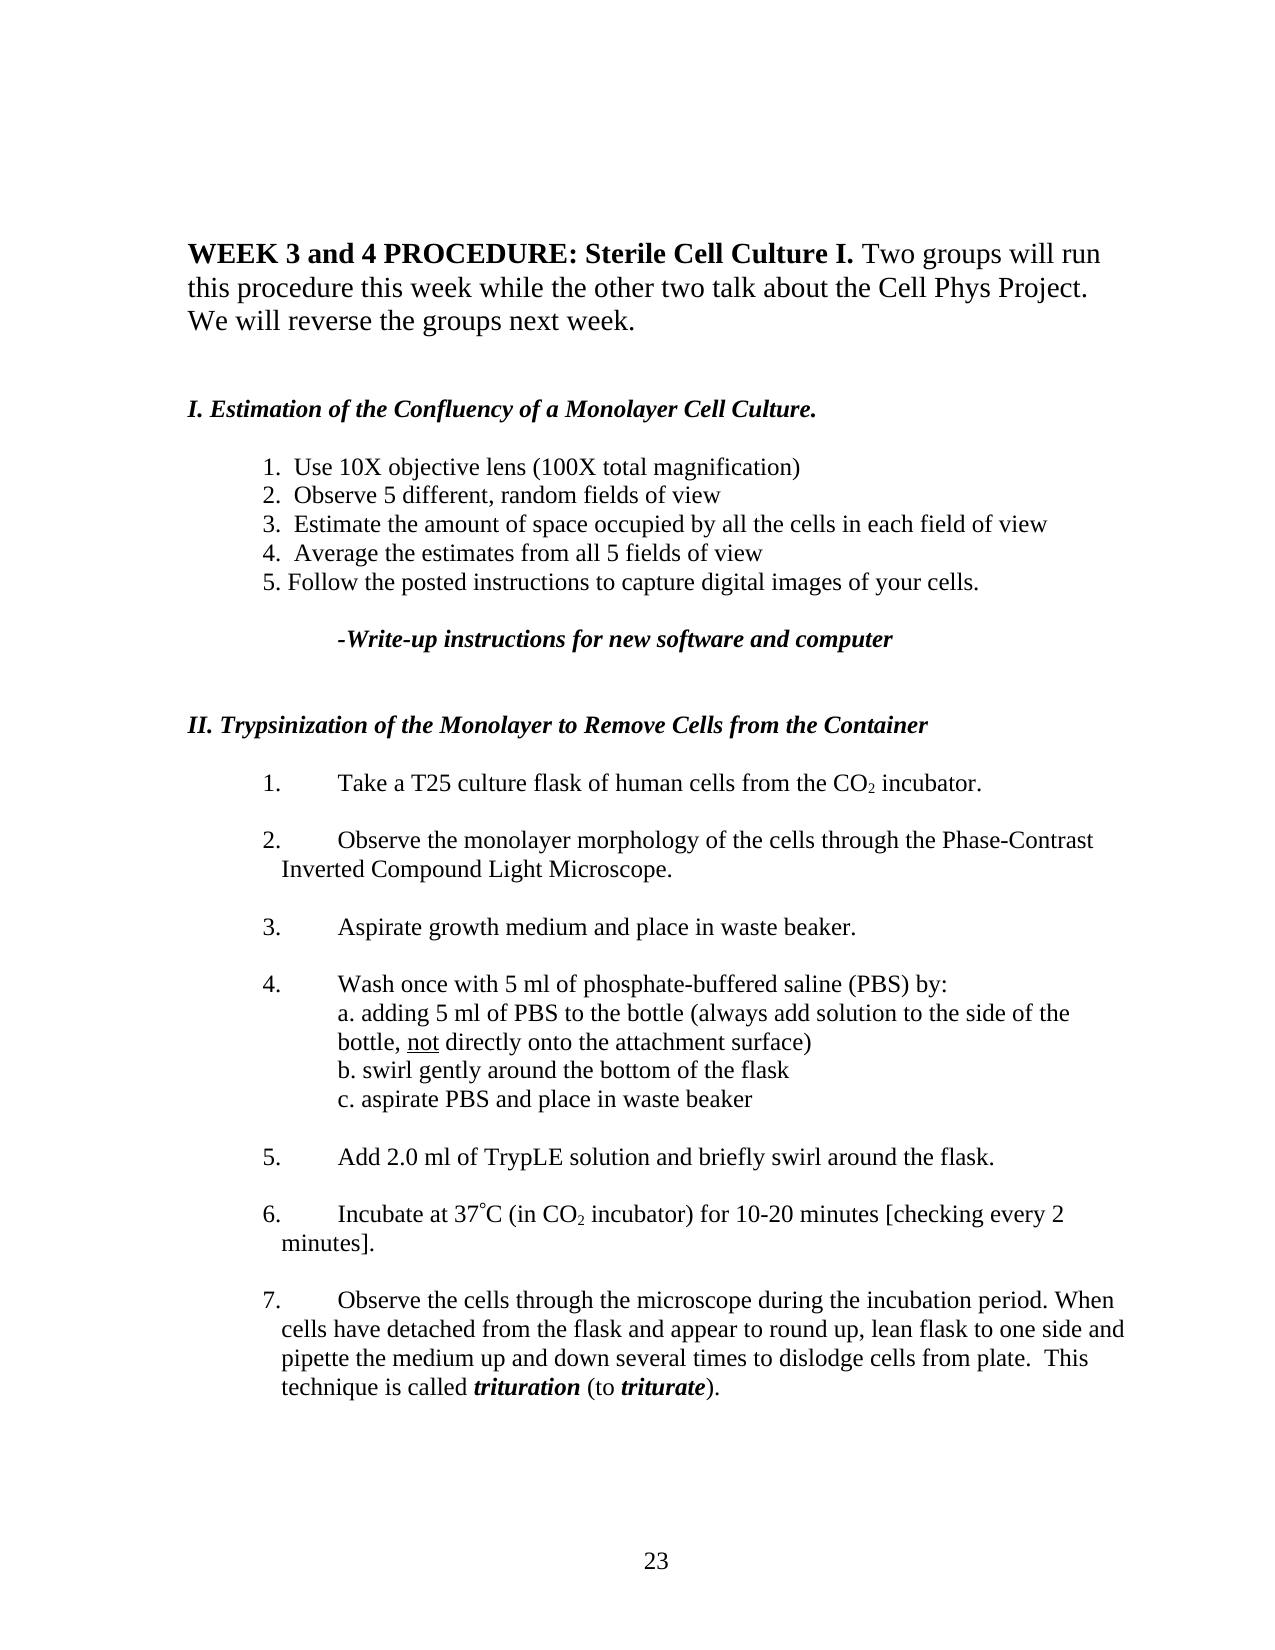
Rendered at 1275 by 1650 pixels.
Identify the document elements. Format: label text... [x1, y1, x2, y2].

subtitle II. Trypsinization of the Monolayer to Remove Cells from the Container [187, 711, 1125, 739]
text b. swirl gently around the bottom of the flask [337, 1056, 1125, 1084]
subtitle I. Estimation of the Confluency of a Monolayer Cell Culture. [187, 394, 1125, 423]
text 4. Average the estimates from all 5 fields of view [187, 538, 1125, 567]
list Wash once with 5 ml of phosphate-buffered saline (PBS) by: [262, 969, 1125, 998]
list Take a T25 culture flask of human cells from the CO2 incubator. [262, 768, 1125, 797]
text 2. Observe 5 different, random fields of view [187, 481, 1125, 509]
list Observe the cells through the microscope during the incubation period. When cells have detached from the flask and appear to round up, lean flask to one side and pipette the medium up and down several times to dislodge cells from plate. This technique is called trituration (to triturate). [262, 1286, 1125, 1401]
text 1. Use 10X objective lens (100X total magnification) [187, 452, 1125, 481]
list Observe the monolayer morphology of the cells through the Phase-Contrast Inverted Compound Light Microscope. [262, 826, 1125, 883]
text c. aspirate PBS and place in waste beaker [337, 1084, 1125, 1113]
list Aspirate growth medium and place in waste beaker. [262, 912, 1125, 941]
list Add 2.0 ml of TrypLE solution and briefly swirl around the flask. [262, 1142, 1125, 1171]
text 5. Follow the posted instructions to capture digital images of your cells. [262, 567, 1125, 596]
text 3. Estimate the amount of space occupied by all the cells in each field of view [187, 509, 1125, 538]
text WEEK 3 and 4 PROCEDURE: Sterile Cell Culture I. Two groups will run this procedure this week while the other two talk about the Cell Phys Project. We will reverse the groups next week. [187, 236, 1125, 337]
list Incubate at 37C (in CO2 incubator) for 10-20 minutes [checking every 2 minutes]. [262, 1199, 1125, 1257]
text -Write-up instructions for new software and computer [262, 624, 1125, 653]
text a. adding 5 ml of PBS to the bottle (always add solution to the side of the bottle, not directly onto the attachment surface) [337, 998, 1125, 1056]
